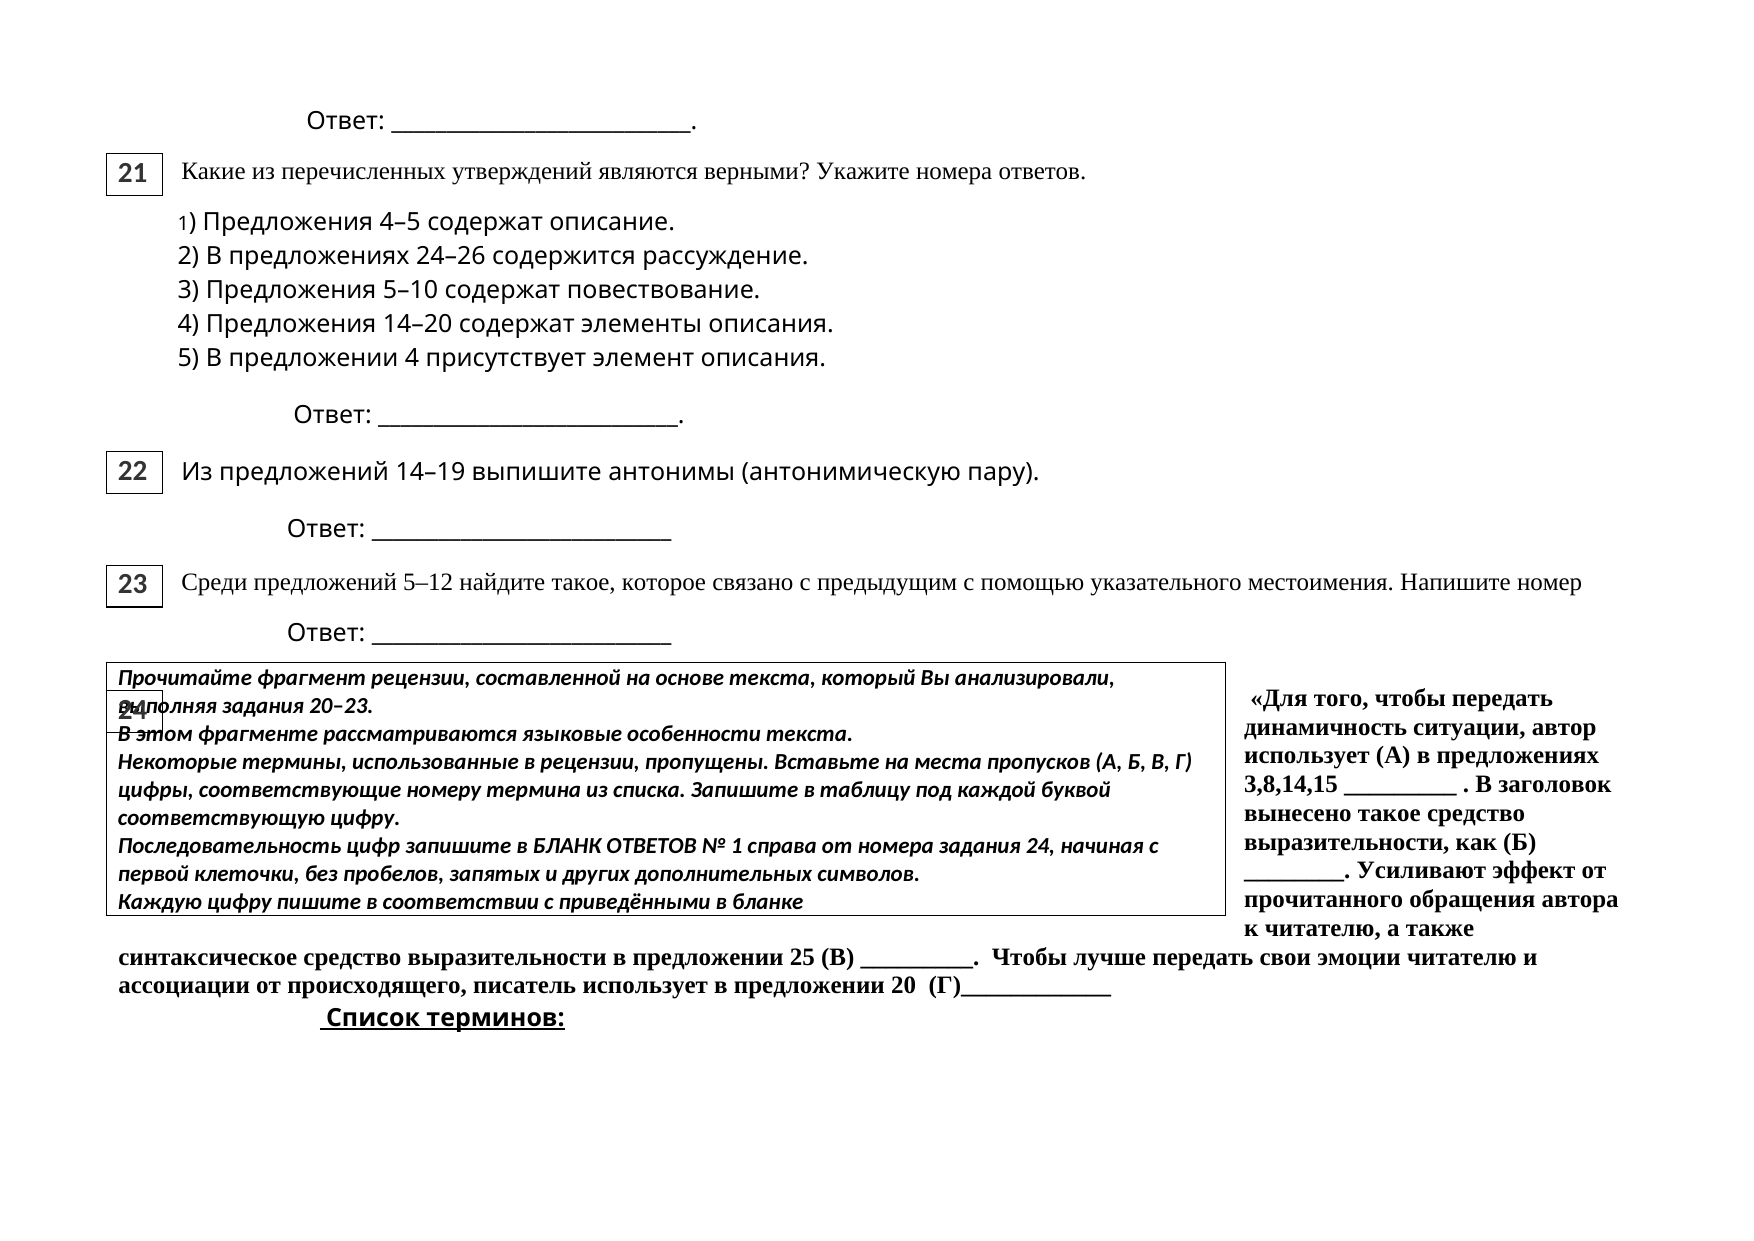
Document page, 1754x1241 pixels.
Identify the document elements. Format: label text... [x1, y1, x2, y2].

text Ответ: ___________________________. [118, 397, 1636, 431]
table_header 23 [107, 566, 162, 606]
text Ответ: ___________________________. [118, 103, 1636, 137]
table_header 21 [107, 154, 162, 195]
table_header 24 [107, 691, 162, 732]
text Из предложений 14–19 выпишите антонимы (антонимическую пару). [163, 453, 1636, 488]
text Среди предложений 5–12 найдите такое, которое связано с предыдущим с помощью указательного местоимения. Напишите номер [163, 567, 1636, 596]
table_header Прочитайте фрагмент рецензии, составленной на основе текста, который Вы анализировали, выполняя задания 20–23. В этом фрагменте рассматриваются языковые особенности текста. Некоторые термины, использованные в рецензии, пропущены. Вставьте на места пропусков (А, Б, В, Г) цифры, соответствующие номеру термина из списка. Запишите в таблицу под каждой буквой соответствующую цифру. Последовательность цифр запишите в БЛАНК ОТВЕТОВ № 1 справа от номера задания 24, начиная с первой клеточки, без пробелов, запятых и других дополнительных символов. Каждую цифру пишите в соответствии с приведёнными в бланке [107, 663, 1225, 915]
text «Для того, чтобы передать динамичность ситуации, автор использует (А) в предложениях 3,8,14,15 _________ . В заголовок вынесено такое средство выразительности, как (Б) ________. Усиливают эффект от прочитанного обращения автора к читателю, а также синтаксическое средство выразительности в предложении 25 (В) _________. Чтобы лучше передать свои эмоции читателю и ассоциации от происходящего, писатель использует в предложении 20 (Г)____________ [118, 683, 1636, 999]
text 5) В предложении 4 присутствует элемент описания. [118, 340, 1636, 374]
text Ответ: ___________________________ [118, 510, 1636, 544]
text Какие из перечисленных утверждений являются верными? Укажите номера ответов. [163, 156, 1636, 184]
text Ответ: ___________________________ [118, 615, 1636, 649]
text 3) Предложения 5–10 содержат повествование. [118, 272, 1636, 306]
text Список терминов: [118, 999, 1636, 1033]
text 4) Предложения 14–20 содержат элементы описания. [118, 306, 1636, 340]
table_header 22 [107, 452, 162, 493]
text 1) Предложения 4–5 содержат описание. [118, 204, 1636, 238]
text 2) В предложениях 24–26 содержится рассуждение. [118, 238, 1636, 272]
